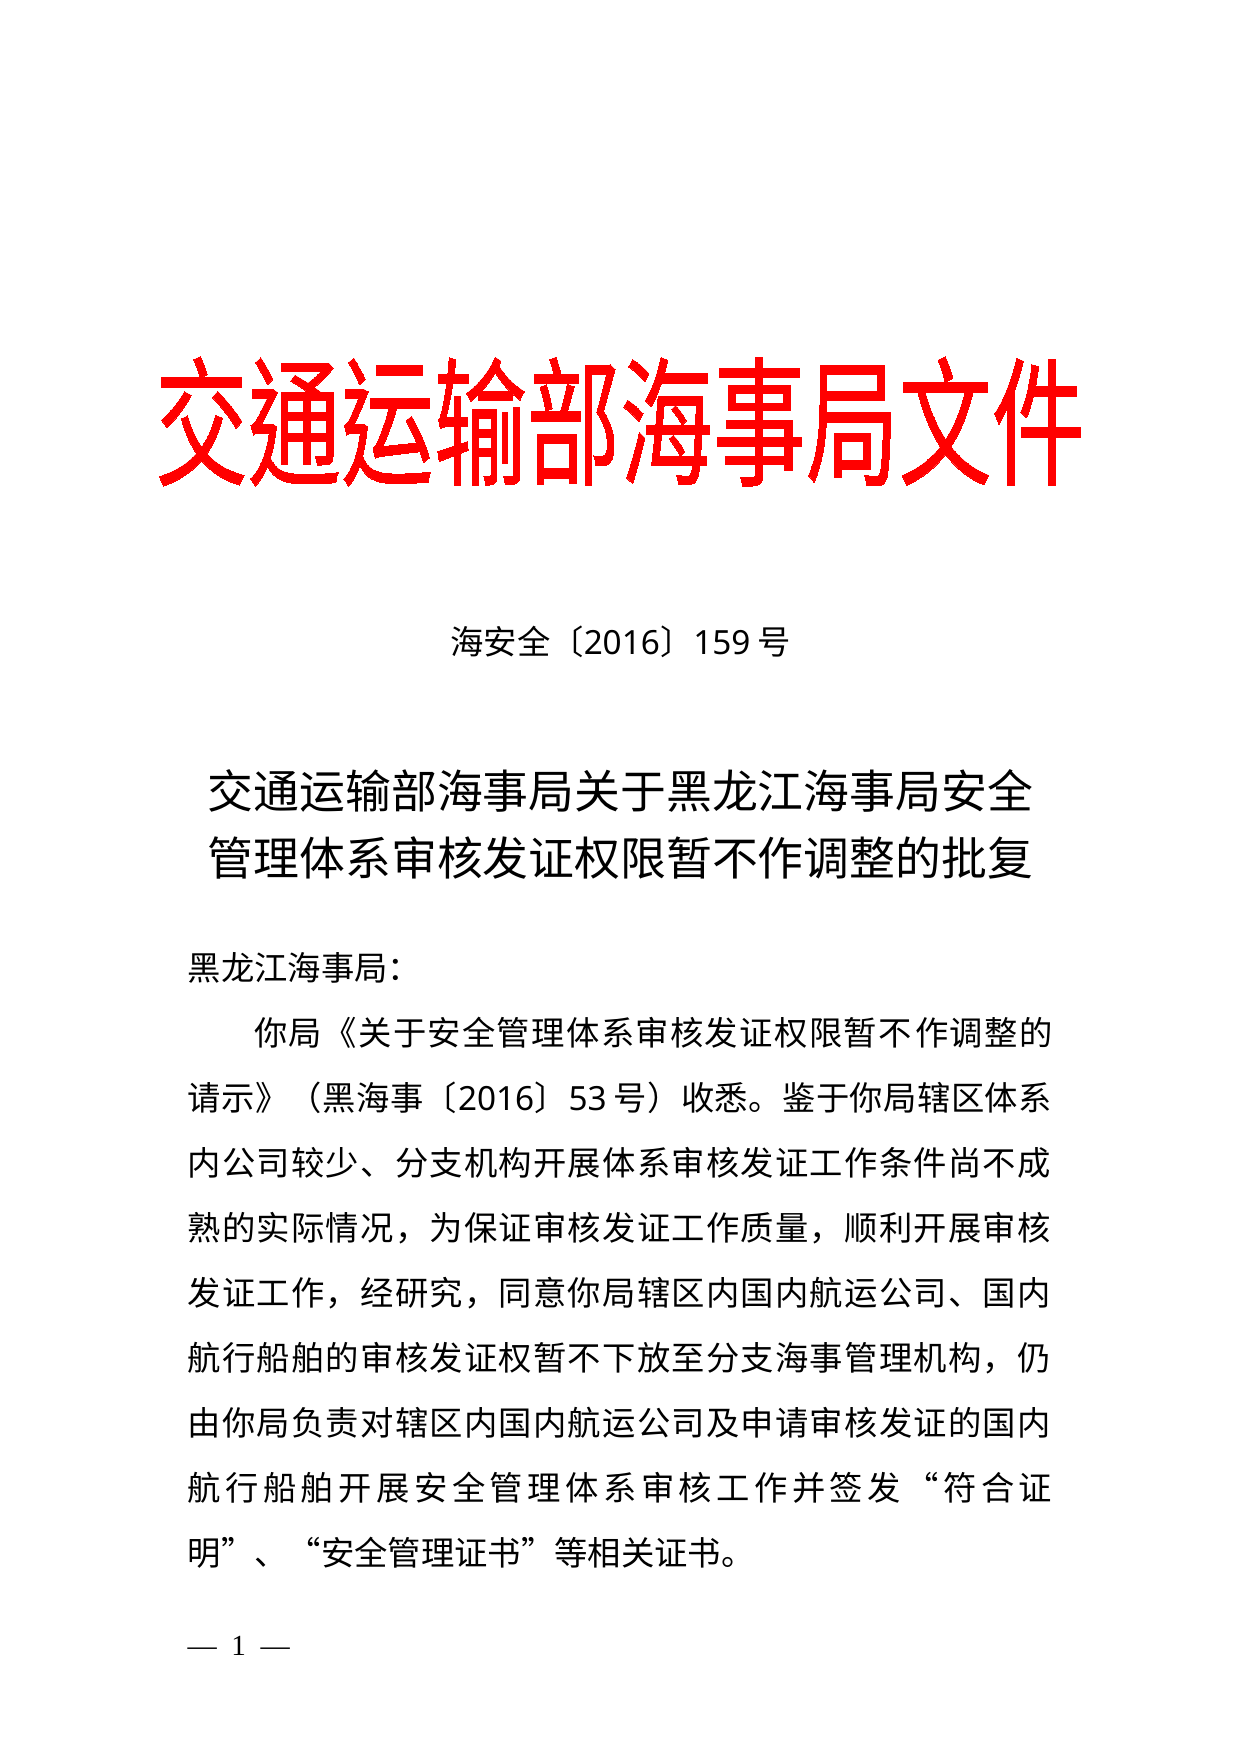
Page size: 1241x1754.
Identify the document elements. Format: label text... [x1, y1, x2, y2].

text 黑龙江海事局： [187, 933, 1053, 998]
text 海安全〔2016〕159号 [187, 616, 1053, 664]
text 你局《关于安全管理体系审核发证权限暂不作调整的请示》（黑海事〔2016〕53号）收悉。鉴于你局辖区体系内公司较少、分支机构开展体系审核发证工作条件尚不成熟的实际情况，为保证审核发证工作质量，顺利开展审核发证工作，经研究，同意你局辖区内国内航运公司、国内航行船舶的审核发证权暂不下放至分支海事管理机构，仍由你局负责对辖区内国内航运公司及申请审核发证的国内航行船舶开展安全管理体系审核工作并签发“符合证明”、“安全管理证书”等相关证书。 [187, 998, 1053, 1583]
text 交通运输部海事局关于黑龙江海事局安全管理体系审核发证权限暂不作调整的批复 [187, 755, 1053, 888]
